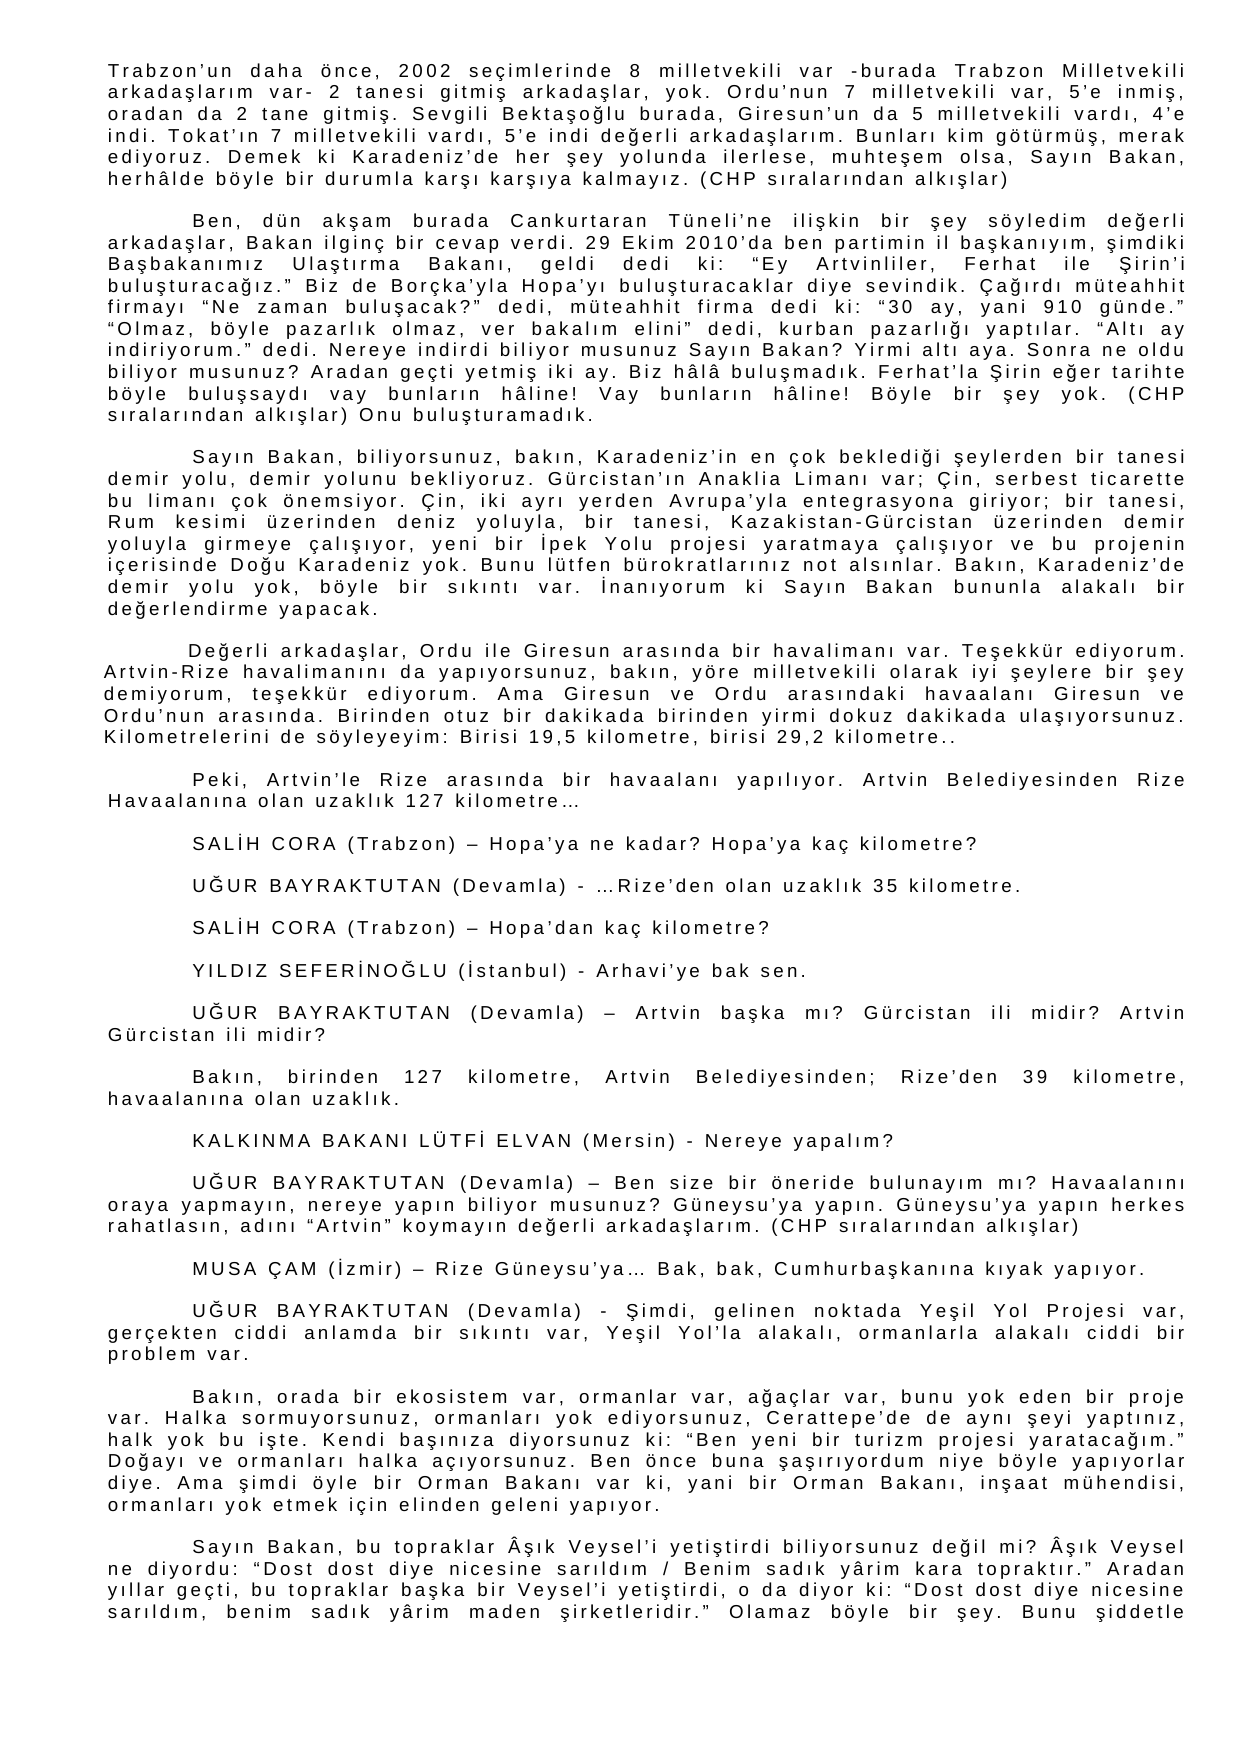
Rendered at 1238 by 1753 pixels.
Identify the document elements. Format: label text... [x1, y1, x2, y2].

text KALKINMA BAKANI LÜTFİ ELVAN (Mersin) - Nereye yapalım? [108, 1130, 1186, 1151]
text Bakın, birinden 127 kilometre, Artvin Belediyesinden; Rize’den 39 kilometre, havaalanına olan uzaklık. [108, 1066, 1186, 1109]
text Sayın Bakan, biliyorsunuz, bakın, Karadeniz’in en çok beklediği şeylerden bir tanesi demir yolu, demir yolunu bekliyoruz. Gürcistan’ın Anaklia Limanı var; Çin, serbest ticarette bu limanı çok önemsiyor. Çin, iki ayrı yerden Avrupa’yla entegrasyona giriyor; bir tanesi, Rum kesimi üzerinden deniz yoluyla, bir tanesi, Kazakistan-Gürcistan üzerinden demir yoluyla girmeye çalışıyor, yeni bir İpek Yolu projesi yaratmaya çalışıyor ve bu projenin içerisinde Doğu Karadeniz yok. Bunu lütfen bürokratlarınız not alsınlar. Bakın, Karadeniz’de demir yolu yok, böyle bir sıkıntı var. İnanıyorum ki Sayın Bakan bununla alakalı bir değerlendirme yapacak. [108, 446, 1186, 619]
text Değerli arkadaşlar, Ordu ile Giresun arasında bir havalimanı var. Teşekkür ediyorum. Artvin-Rize havalimanını da yapıyorsunuz, bakın, yöre milletvekili olarak iyi şeylere bir şey demiyorum, teşekkür ediyorum. Ama Giresun ve Ordu arasındaki havaalanı Giresun ve Ordu’nun arasında. Birinden otuz bir dakikada birinden yirmi dokuz dakikada ulaşıyorsunuz. Kilometrelerini de söyleyeyim: Birisi 19,5 kilometre, birisi 29,2 kilometre.. [103, 640, 1186, 747]
text Ben, dün akşam burada Cankurtaran Tüneli’ne ilişkin bir şey söyledim değerli arkadaşlar, Bakan ilginç bir cevap verdi. 29 Ekim 2010’da ben partimin il başkanıyım, şimdiki Başbakanımız Ulaştırma Bakanı, geldi dedi ki: “Ey Artvinliler, Ferhat ile Şirin’i buluşturacağız.” Biz de Borçka’yla Hopa’yı buluşturacaklar diye sevindik. Çağırdı müteahhit firmayı “Ne zaman buluşacak?” dedi, müteahhit firma dedi ki: “30 ay, yani 910 günde.” “Olmaz, böyle pazarlık olmaz, ver bakalım elini” dedi, kurban pazarlığı yaptılar. “Altı ay indiriyorum.” dedi. Nereye indirdi biliyor musunuz Sayın Bakan? Yirmi altı aya. Sonra ne oldu biliyor musunuz? Aradan geçti yetmiş iki ay. Biz hâlâ buluşmadık. Ferhat’la Şirin eğer tarihte böyle buluşsaydı vay bunların hâline! Vay bunların hâline! Böyle bir şey yok. (CHP sıralarından alkışlar) Onu buluşturamadık. [108, 210, 1186, 426]
text Peki, Artvin’le Rize arasında bir havaalanı yapılıyor. Artvin Belediyesinden Rize Havaalanına olan uzaklık 127 kilometre… [108, 768, 1186, 811]
text SALİH CORA (Trabzon) – Hopa’dan kaç kilometre? [108, 917, 1186, 939]
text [108, 1536, 1186, 1622]
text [108, 60, 1186, 189]
text UĞUR BAYRAKTUTAN (Devamla) - …Rize’den olan uzaklık 35 kilometre. [108, 875, 1186, 896]
text UĞUR BAYRAKTUTAN (Devamla) – Ben size bir öneride bulunayım mı? Havaalanını oraya yapmayın, nereye yapın biliyor musunuz? Güneysu’ya yapın. Güneysu’ya yapın herkes rahatlasın, adını “Artvin” koymayın değerli arkadaşlarım. (CHP sıralarından alkışlar) [108, 1172, 1186, 1237]
text UĞUR BAYRAKTUTAN (Devamla) – Artvin başka mı? Gürcistan ili midir? Artvin Gürcistan ili midir? [108, 1002, 1186, 1045]
text MUSA ÇAM (İzmir) – Rize Güneysu’ya… Bak, bak, Cumhurbaşkanına kıyak yapıyor. [108, 1258, 1186, 1279]
text Bakın, orada bir ekosistem var, ormanlar var, ağaçlar var, bunu yok eden bir proje var. Halka sormuyorsunuz, ormanları yok ediyorsunuz, Cerattepe’de de aynı şeyi yaptınız, halk yok bu işte. Kendi başınıza diyorsunuz ki: “Ben yeni bir turizm projesi yaratacağım.” Doğayı ve ormanları halka açıyorsunuz. Ben önce buna şaşırıyordum niye böyle yapıyorlar diye. Ama şimdi öyle bir Orman Bakanı var ki, yani bir Orman Bakanı, inşaat mühendisi, ormanları yok etmek için elinden geleni yapıyor. [108, 1386, 1186, 1515]
text SALİH CORA (Trabzon) – Hopa’ya ne kadar? Hopa’ya kaç kilometre? [108, 832, 1186, 854]
text UĞUR BAYRAKTUTAN (Devamla) - Şimdi, gelinen noktada Yeşil Yol Projesi var, gerçekten ciddi anlamda bir sıkıntı var, Yeşil Yol’la alakalı, ormanlarla alakalı ciddi bir problem var. [108, 1300, 1186, 1365]
text YILDIZ SEFERİNOĞLU (İstanbul) - Arhavi’ye bak sen. [108, 959, 1186, 981]
